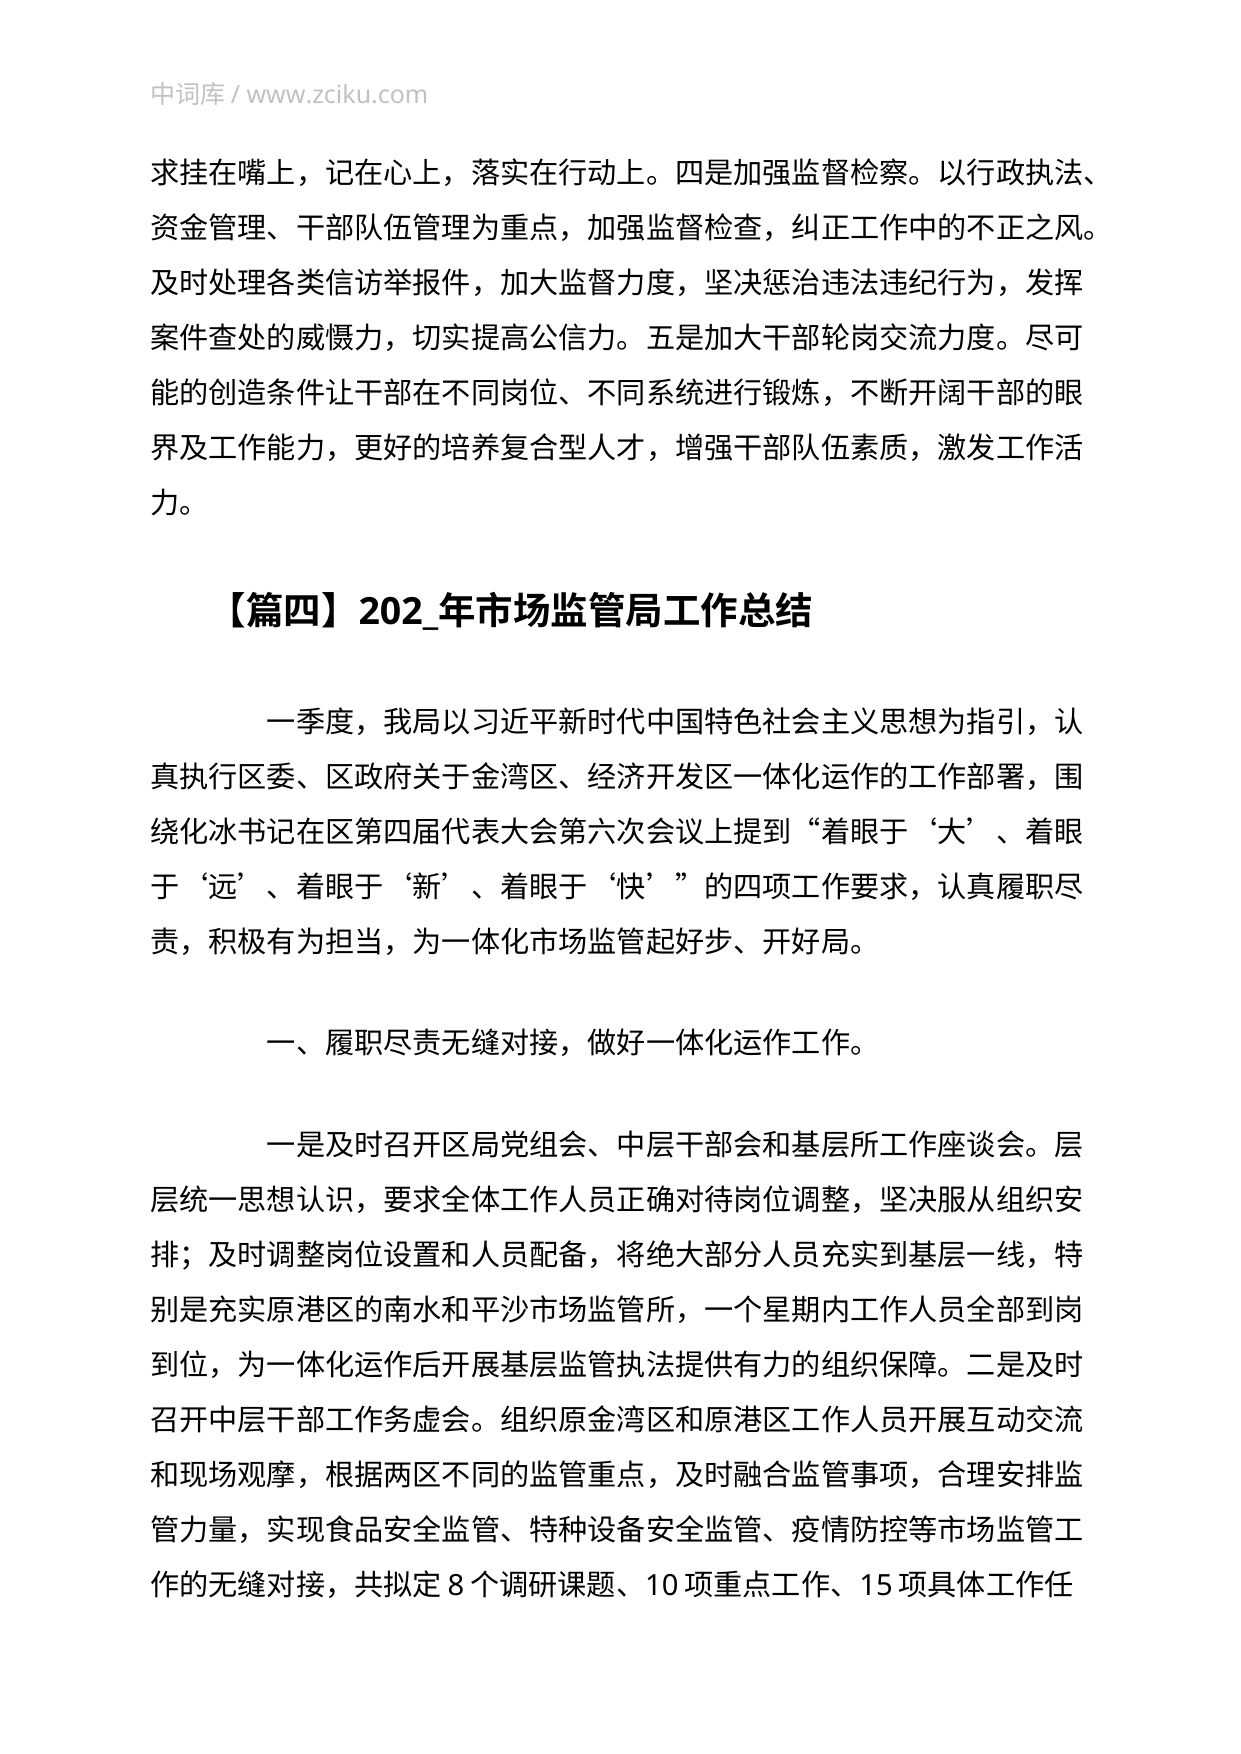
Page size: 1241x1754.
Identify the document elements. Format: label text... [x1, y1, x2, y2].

text 【篇四】202_年市场监管局工作总结 [150, 581, 1090, 636]
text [150, 1122, 1090, 1603]
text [150, 150, 1090, 522]
text 一季度，我局以习近平新时代中国特色社会主义思想为指引，认真执行区委、区政府关于金湾区、经济开发区一体化运作的工作部署，围绕化冰书记在区第四届代表大会第六次会议上提到“着眼于‘大’、着眼于‘远’、着眼于‘新’、着眼于‘快’”的四项工作要求，认真履职尽责，积极有为担当，为一体化市场监管起好步、开好局。 [150, 699, 1090, 961]
text 一、履职尽责无缝对接，做好一体化运作工作。 [150, 1020, 1090, 1062]
